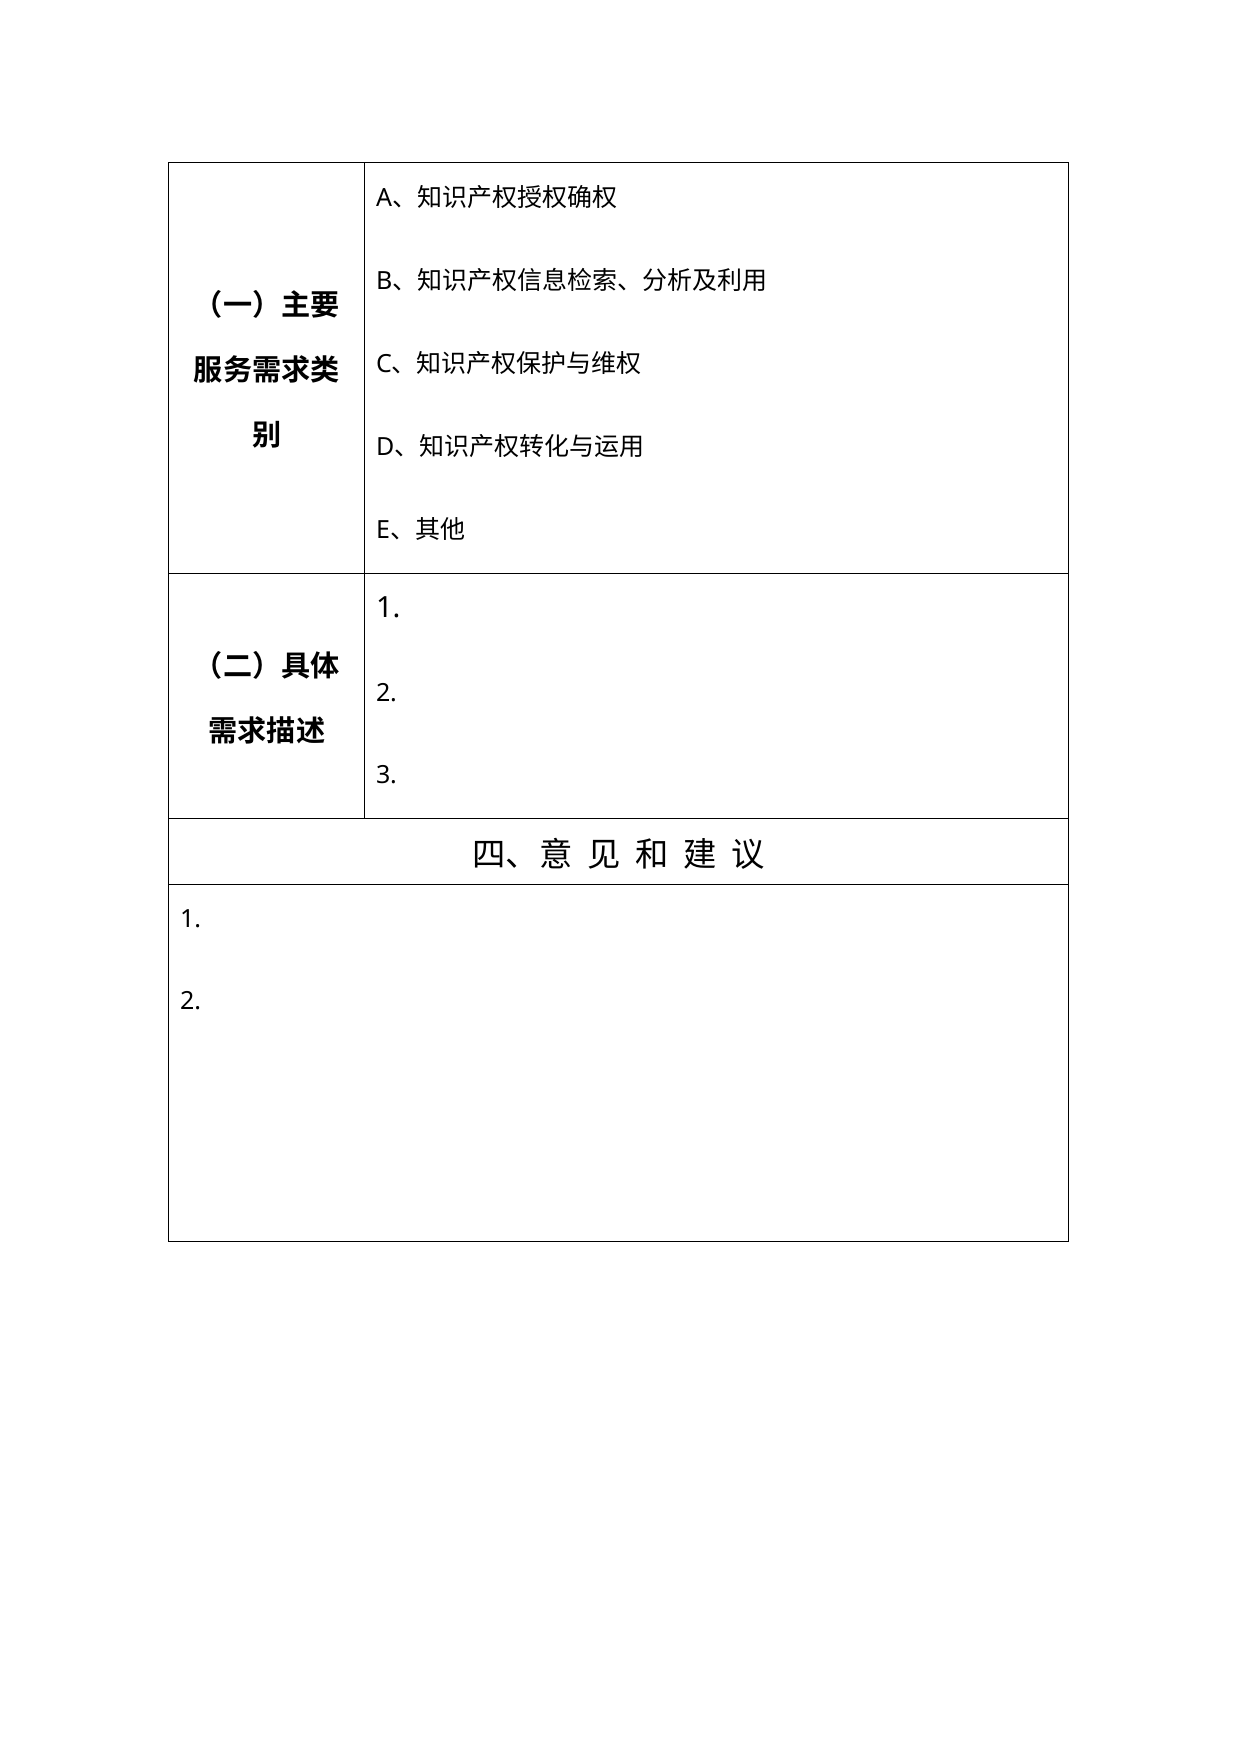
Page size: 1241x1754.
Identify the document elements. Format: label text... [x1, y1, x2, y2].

table_cell （二）具体需求描述 [169, 574, 364, 818]
table_cell 1. 2. 3. [365, 574, 1068, 818]
table_cell 知识产权授权确权 知识产权信息检索、分析及利用 知识产权保护与维权 知识产权转化与运用 E、其他 [365, 163, 1068, 573]
table_cell （一）主要服务需求类别 [169, 163, 364, 573]
table_cell 1. 2. [169, 885, 1068, 1241]
table_cell 四、意 见 和 建 议 [169, 819, 1068, 884]
